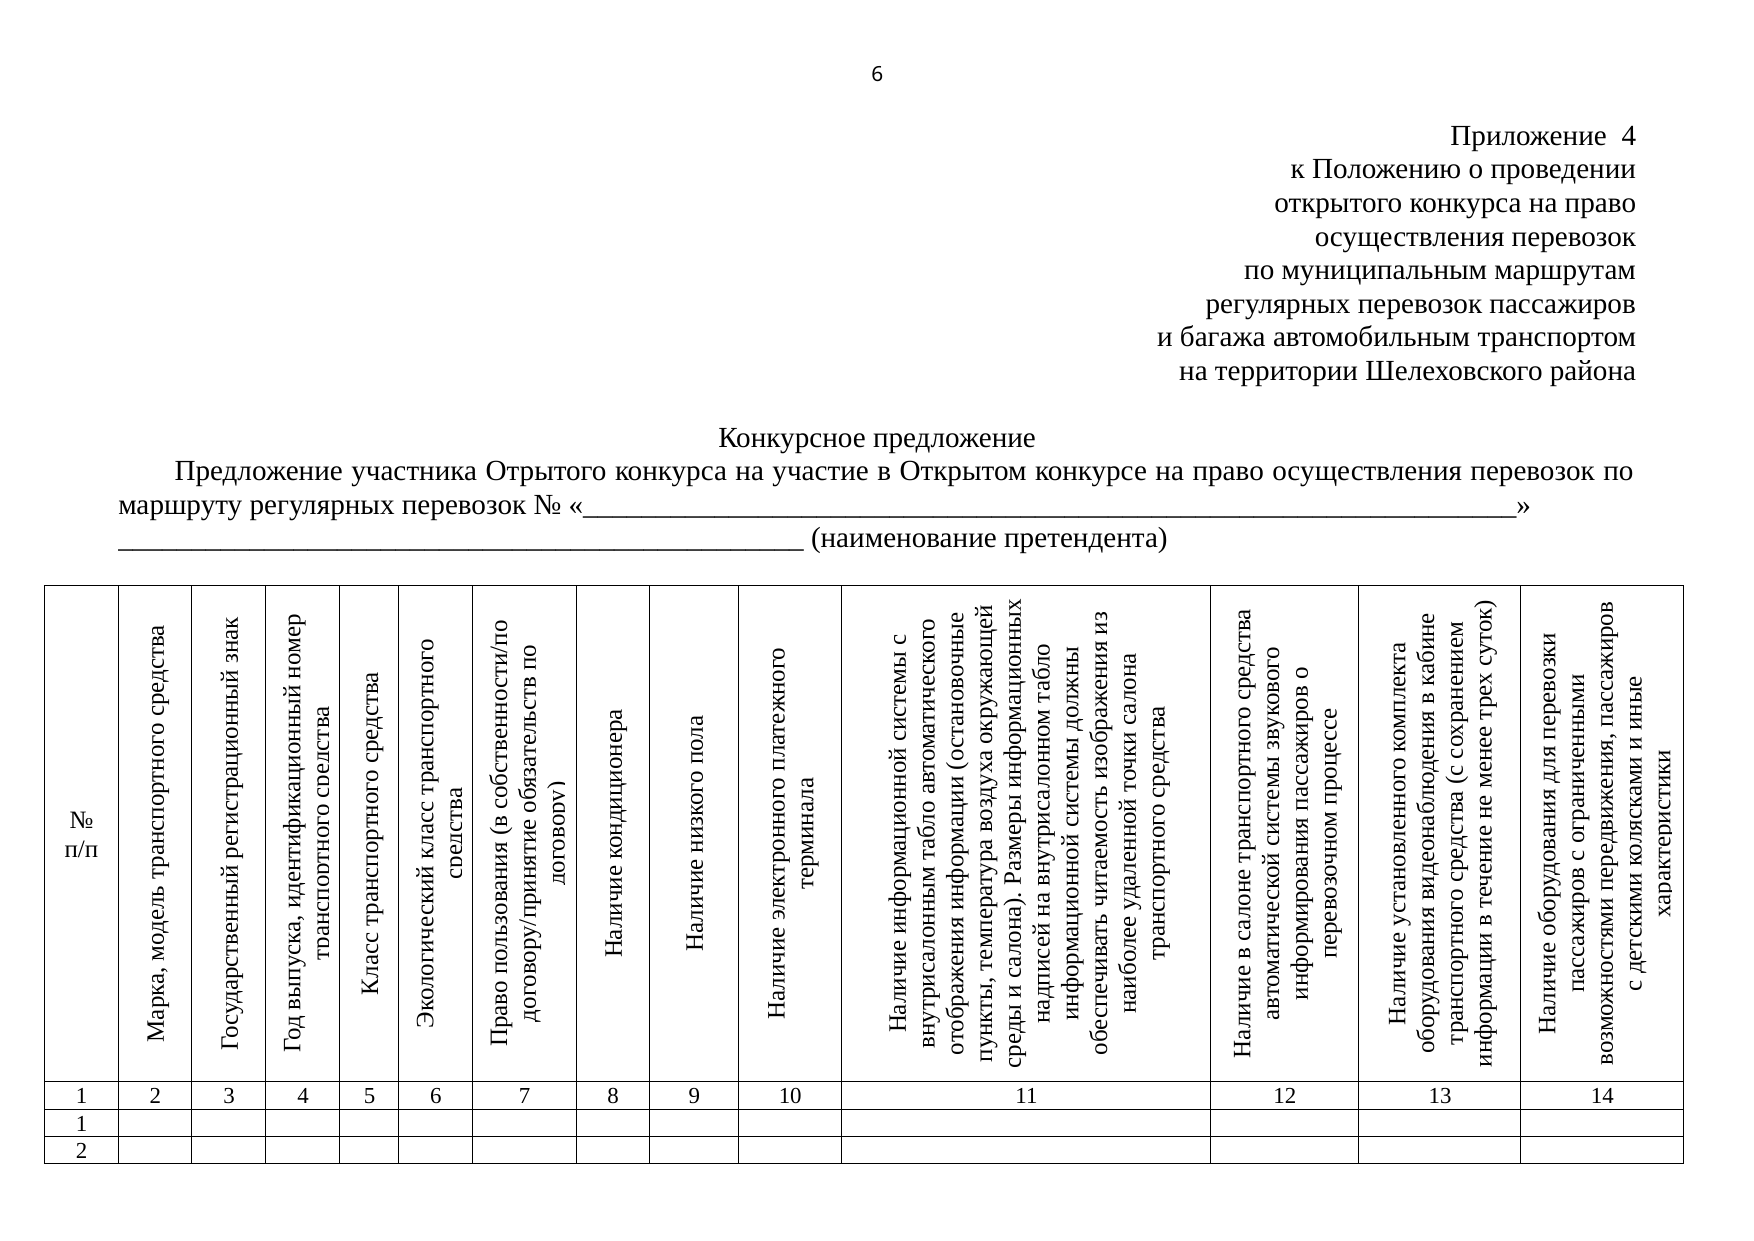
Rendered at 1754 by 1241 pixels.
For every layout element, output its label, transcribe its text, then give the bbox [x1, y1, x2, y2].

table_cell [577, 1110, 649, 1136]
text Приложение 4 [118, 118, 1636, 152]
table_cell [842, 1137, 1210, 1163]
table_header Наличие электронного платежного терминала [739, 586, 841, 1081]
text регулярных перевозок пассажиров [118, 286, 1636, 319]
table_cell [650, 1137, 738, 1163]
table_cell [842, 1110, 1210, 1136]
table_cell [266, 1137, 339, 1163]
table_cell [1521, 1137, 1683, 1163]
table_header Наличие установленного комплекта оборудования видеонаблюдения в кабине транспортного средства (с сохранением информации в течение не менее трех суток) [1359, 586, 1520, 1081]
table_cell [739, 1110, 841, 1136]
table_cell [340, 1137, 398, 1163]
table_header Марка, модель транспортного средства [119, 586, 191, 1081]
table_cell 14 [1521, 1082, 1683, 1108]
table_header Год выпуска, идентификационный номер транспортного средства [266, 586, 339, 1081]
table_cell 10 [739, 1082, 841, 1108]
table_cell [1211, 1110, 1358, 1136]
table_cell 9 [650, 1082, 738, 1108]
text _______________________________________________ (наименование претендента) [118, 521, 1636, 554]
table_cell 3 [192, 1082, 265, 1108]
text осуществления перевозок [118, 219, 1636, 252]
text к Положению о проведении [118, 152, 1636, 185]
table_cell 2 [45, 1137, 118, 1163]
text Конкурсное предложение [118, 420, 1636, 453]
table_cell 6 [399, 1082, 472, 1108]
table_cell [399, 1137, 472, 1163]
table_cell [739, 1137, 841, 1163]
table_cell 5 [340, 1082, 398, 1108]
table_cell [1211, 1137, 1358, 1163]
table_cell [473, 1137, 576, 1163]
table_cell [119, 1137, 191, 1163]
table_cell [266, 1110, 339, 1136]
table_cell [577, 1137, 649, 1163]
table_header Право пользования (в собственности/по договору/принятие обязательств по договору) [473, 586, 576, 1081]
text на территории Шелеховского района [118, 353, 1636, 386]
table_cell [473, 1110, 576, 1136]
table_header Класс транспортного средства [340, 586, 398, 1081]
table_header Наличие информационной системы с внутрисалонным табло автоматического отображения информации (остановочные пункты, температура воздуха окружающей среды и салона). Размеры информационных надписей на внутрисалонном табло информационной системы должны обеспечивать читаемость изображения из наиболее удаленной точки салона транспортного средства [842, 586, 1210, 1081]
table_cell 13 [1359, 1082, 1520, 1108]
table_cell 1 [45, 1082, 118, 1108]
text и багажа автомобильным транспортом [118, 319, 1636, 353]
table_header Наличие оборудования для перевозки пассажиров с ограниченными возможностями передвижения, пассажиров с детскими колясками и иные характеристики [1521, 586, 1683, 1081]
text по муниципальным маршрутам [118, 252, 1636, 286]
table_cell [399, 1110, 472, 1136]
table_cell 4 [266, 1082, 339, 1108]
table_cell 7 [473, 1082, 576, 1108]
table_header Наличие в салоне транспортного средства автоматической системы звукового информирования пассажиров о перевозочном процессе [1211, 586, 1358, 1081]
text Предложение участника Отрытого конкурса на участие в Открытом конкурсе на право осуществления перевозок по маршруту регулярных перевозок № «________________________________________________________________» [118, 453, 1636, 521]
table_cell [1521, 1110, 1683, 1136]
table_cell [192, 1137, 265, 1163]
table_cell [1359, 1110, 1520, 1136]
text открытого конкурса на право [118, 185, 1636, 219]
table_cell 12 [1211, 1082, 1358, 1108]
table_cell 1 [45, 1110, 118, 1136]
table_cell 2 [119, 1082, 191, 1108]
table_cell [119, 1110, 191, 1136]
table_header Наличие кондиционера [577, 586, 649, 1081]
table_header Государственный регистрационный знак [192, 586, 265, 1081]
table_cell [1359, 1137, 1520, 1163]
table_header Наличие низкого пола [650, 586, 738, 1081]
table_cell 8 [577, 1082, 649, 1108]
table_header № п/п [45, 586, 118, 1081]
table_cell [192, 1110, 265, 1136]
table_cell [650, 1110, 738, 1136]
table_header Экологический класс транспортного средства [399, 586, 472, 1081]
table_cell 11 [842, 1082, 1210, 1108]
table_cell [340, 1110, 398, 1136]
